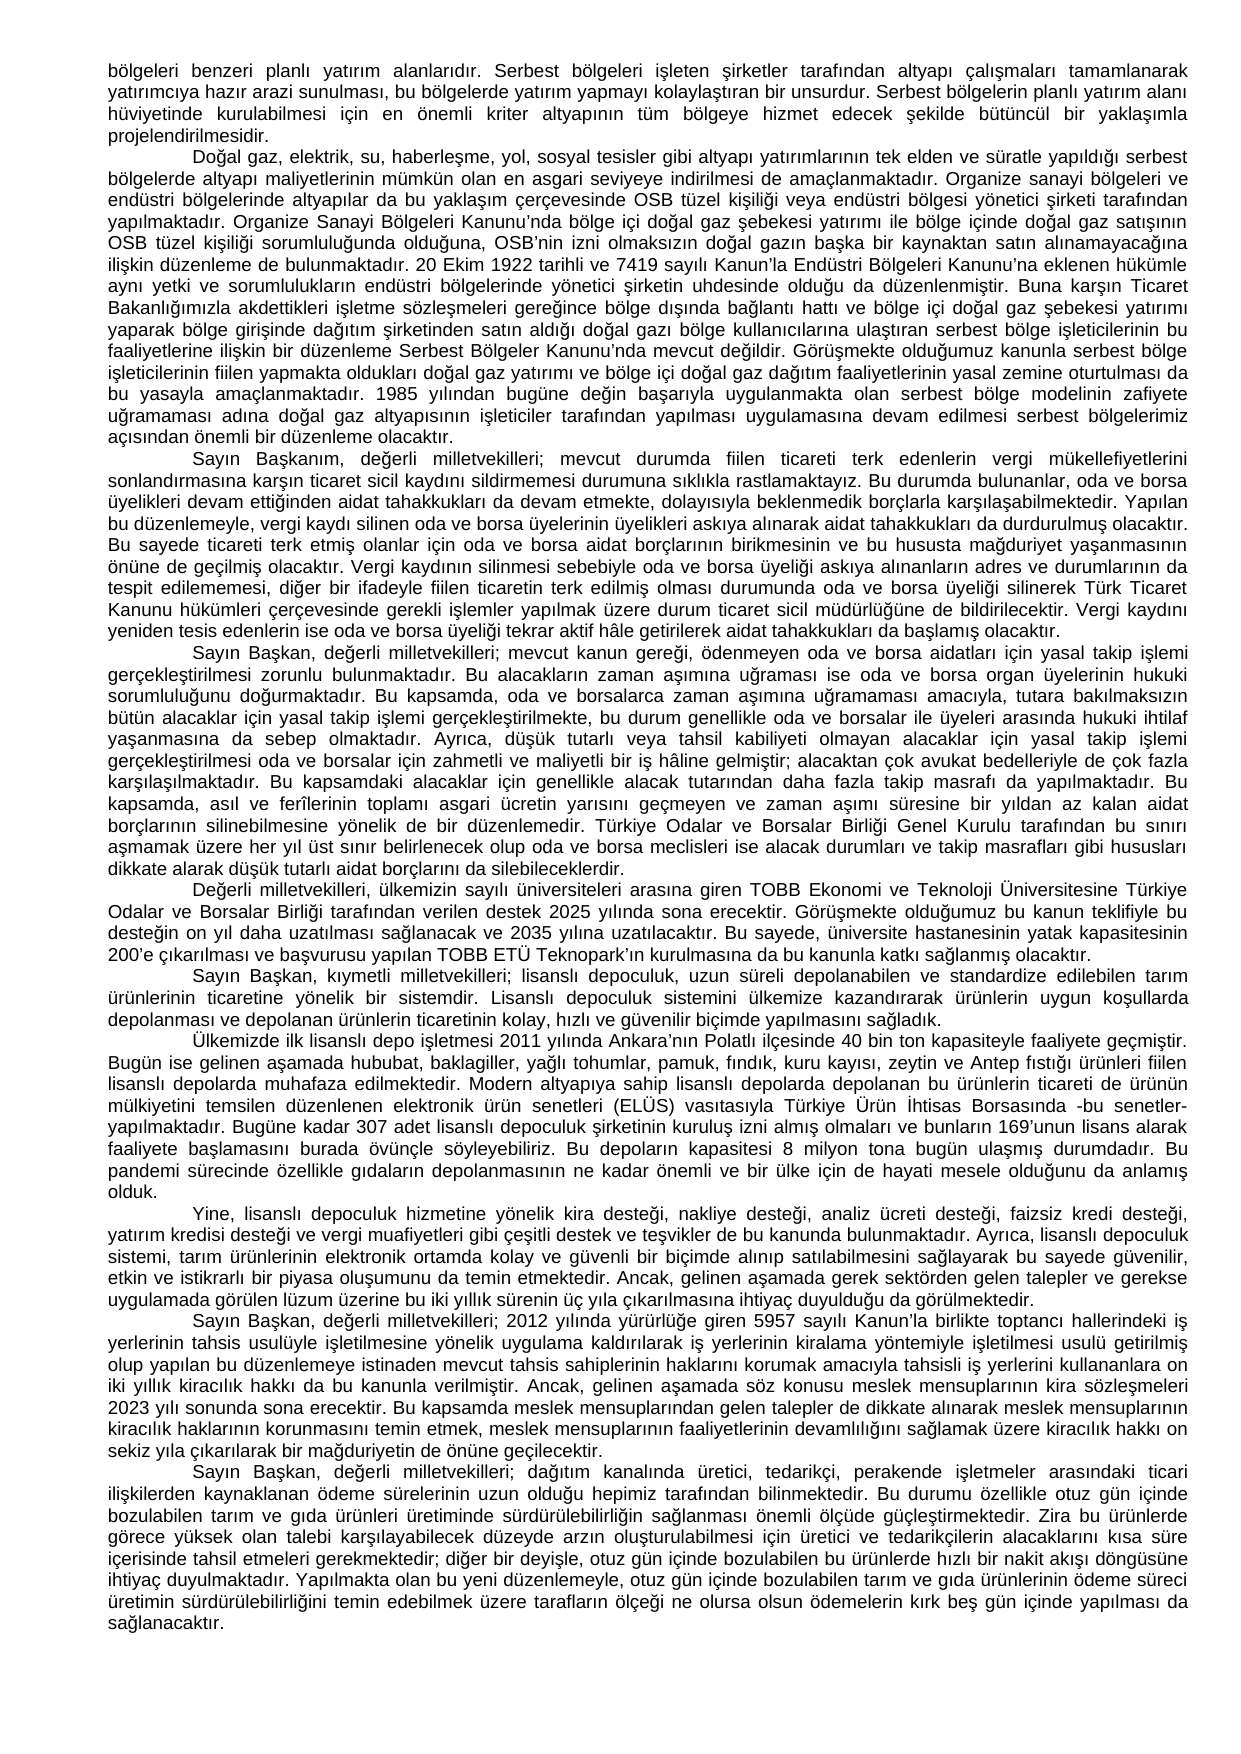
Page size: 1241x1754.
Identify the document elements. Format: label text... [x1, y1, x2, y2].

text Değerli milletvekilleri, ülkemizin sayılı üniversiteleri arasına giren TOBB Ekonomi ve Teknoloji Üniversitesine Türkiye Odalar ve Borsalar Birliği tarafından verilen destek 2025 yılında sona erecektir. Görüşmekte olduğumuz bu kanun teklifiyle bu desteğin on yıl daha uzatılması sağlanacak ve 2035 yılına uzatılacaktır. Bu sayede, üniversite hastanesinin yatak kapasitesinin 200’e çıkarılması ve başvurusu yapılan TOBB ETÜ Teknopark’ın kurulmasına da bu kanunla katkı sağlanmış olacaktır. [108, 879, 1189, 965]
text Sayın Başkanım, değerli milletvekilleri; mevcut durumda fiilen ticareti terk edenlerin vergi mükellefiyetlerini sonlandırmasına karşın ticaret sicil kaydını sildirmemesi durumuna sıklıkla rastlamaktayız. Bu durumda bulunanlar, oda ve borsa üyelikleri devam ettiğinden aidat tahakkukları da devam etmekte, dolayısıyla beklenmedik borçlarla karşılaşabilmektedir. Yapılan bu düzenlemeyle, vergi kaydı silinen oda ve borsa üyelerinin üyelikleri askıya alınarak aidat tahakkukları da durdurulmuş olacaktır. Bu sayede ticareti terk etmiş olanlar için oda ve borsa aidat borçlarının birikmesinin ve bu hususta mağduriyet yaşanmasının önüne de geçilmiş olacaktır. Vergi kaydının silinmesi sebebiyle oda ve borsa üyeliği askıya alınanların adres ve durumlarının da tespit edilememesi, diğer bir ifadeyle fiilen ticaretin terk edilmiş olması durumunda oda ve borsa üyeliği silinerek Türk Ticaret Kanunu hükümleri çerçevesinde gerekli işlemler yapılmak üzere durum ticaret sicil müdürlüğüne de bildirilecektir. Vergi kaydını yeniden tesis edenlerin ise oda ve borsa üyeliği tekrar aktif hâle getirilerek aidat tahakkukları da başlamış olacaktır. [108, 448, 1189, 642]
text Sayın Başkan, kıymetli milletvekilleri; lisanslı depoculuk, uzun süreli depolanabilen ve standardize edilebilen tarım ürünlerinin ticaretine yönelik bir sistemdir. Lisanslı depoculuk sistemini ülkemize kazandırarak ürünlerin uygun koşullarda depolanması ve depolanan ürünlerin ticaretinin kolay, hızlı ve güvenilir biçimde yapılmasını sağladık. [108, 965, 1189, 1030]
text Sayın Başkan, değerli milletvekilleri; 2012 yılında yürürlüğe giren 5957 sayılı Kanun’la birlikte toptancı hallerindeki iş yerlerinin tahsis usulüyle işletilmesine yönelik uygulama kaldırılarak iş yerlerinin kiralama yöntemiyle işletilmesi usulü getirilmiş olup yapılan bu düzenlemeye istinaden mevcut tahsis sahiplerinin haklarını korumak amacıyla tahsisli iş yerlerini kullananlara on iki yıllık kiracılık hakkı da bu kanunla verilmiştir. Ancak, gelinen aşamada söz konusu meslek mensuplarının kira sözleşmeleri 2023 yılı sonunda sona erecektir. Bu kapsamda meslek mensuplarından gelen talepler de dikkate alınarak meslek mensuplarının kiracılık haklarının korunmasını temin etmek, meslek mensuplarının faaliyetlerinin devamlılığını sağlamak üzere kiracılık hakkı on sekiz yıla çıkarılarak bir mağduriyetin de önüne geçilecektir. [108, 1310, 1189, 1461]
text Sayın Başkan, değerli milletvekilleri; dağıtım kanalında üretici, tedarikçi, perakende işletmeler arasındaki ticari ilişkilerden kaynaklanan ödeme sürelerinin uzun olduğu hepimiz tarafından bilinmektedir. Bu durumu özellikle otuz gün içinde bozulabilen tarım ve gıda ürünleri üretiminde sürdürülebilirliğin sağlanması önemli ölçüde güçleştirmektedir. Zira bu ürünlerde görece yüksek olan talebi karşılayabilecek düzeyde arzın oluşturulabilmesi için üretici ve tedarikçilerin alacaklarını kısa süre içerisinde tahsil etmeleri gerekmektedir; diğer bir deyişle, otuz gün içinde bozulabilen bu ürünlerde hızlı bir nakit akışı döngüsüne ihtiyaç duyulmaktadır. Yapılmakta olan bu yeni düzenlemeyle, otuz gün içinde bozulabilen tarım ve gıda ürünlerinin ödeme süreci üretimin sürdürülebilirliğini temin edebilmek üzere tarafların ölçeği ne olursa olsun ödemelerin kırk beş gün içinde yapılması da sağlanacaktır. [108, 1461, 1189, 1634]
text Ülkemizde ilk lisanslı depo işletmesi 2011 yılında Ankara’nın Polatlı ilçesinde 40 bin ton kapasiteyle faaliyete geçmiştir. Bugün ise gelinen aşamada hububat, baklagiller, yağlı tohumlar, pamuk, fındık, kuru kayısı, zeytin ve Antep fıstığı ürünleri fiilen lisanslı depolarda muhafaza edilmektedir. Modern altyapıya sahip lisanslı depolarda depolanan bu ürünlerin ticareti de ürünün mülkiyetini temsilen düzenlenen elektronik ürün senetleri (ELÜS) vasıtasıyla Türkiye Ürün İhtisas Borsasında -bu senetler- yapılmaktadır. Bugüne kadar 307 adet lisanslı depoculuk şirketinin kuruluş izni almış olmaları ve bunların 169’unun lisans alarak faaliyete başlamasını burada övünçle söyleyebiliriz. Bu depoların kapasitesi 8 milyon tona bugün ulaşmış durumdadır. Bu pandemi sürecinde özellikle gıdaların depolanmasının ne kadar önemli ve bir ülke için de hayati mesele olduğunu da anlamış olduk. [108, 1030, 1189, 1202]
text Sayın Başkan, değerli milletvekilleri; mevcut kanun gereği, ödenmeyen oda ve borsa aidatları için yasal takip işlemi gerçekleştirilmesi zorunlu bulunmaktadır. Bu alacakların zaman aşımına uğraması ise oda ve borsa organ üyelerinin hukuki sorumluluğunu doğurmaktadır. Bu kapsamda, oda ve borsalarca zaman aşımına uğramaması amacıyla, tutara bakılmaksızın bütün alacaklar için yasal takip işlemi gerçekleştirilmekte, bu durum genellikle oda ve borsalar ile üyeleri arasında hukuki ihtilaf yaşanmasına da sebep olmaktadır. Ayrıca, düşük tutarlı veya tahsil kabiliyeti olmayan alacaklar için yasal takip işlemi gerçekleştirilmesi oda ve borsalar için zahmetli ve maliyetli bir iş hâline gelmiştir; alacaktan çok avukat bedelleriyle de çok fazla karşılaşılmaktadır. Bu kapsamdaki alacaklar için genellikle alacak tutarından daha fazla takip masrafı da yapılmaktadır. Bu kapsamda, asıl ve ferîlerinin toplamı asgari ücretin yarısını geçmeyen ve zaman aşımı süresine bir yıldan az kalan aidat borçlarının silinebilmesine yönelik de bir düzenlemedir. Türkiye Odalar ve Borsalar Birliği Genel Kurulu tarafından bu sınırı aşmamak üzere her yıl üst sınır belirlenecek olup oda ve borsa meclisleri ise alacak durumları ve takip masrafları gibi hususları dikkate alarak düşük tutarlı aidat borçlarını da silebileceklerdir. [108, 642, 1189, 879]
text Doğal gaz, elektrik, su, haberleşme, yol, sosyal tesisler gibi altyapı yatırımlarının tek elden ve süratle yapıldığı serbest bölgelerde altyapı maliyetlerinin mümkün olan en asgari seviyeye indirilmesi de amaçlanmaktadır. Organize sanayi bölgeleri ve endüstri bölgelerinde altyapılar da bu yaklaşım çerçevesinde OSB tüzel kişiliği veya endüstri bölgesi yönetici şirketi tarafından yapılmaktadır. Organize Sanayi Bölgeleri Kanunu’nda bölge içi doğal gaz şebekesi yatırımı ile bölge içinde doğal gaz satışının OSB tüzel kişiliği sorumluluğunda olduğuna, OSB’nin izni olmaksızın doğal gazın başka bir kaynaktan satın alınamayacağına ilişkin düzenleme de bulunmaktadır. 20 Ekim 1922 tarihli ve 7419 sayılı Kanun’la Endüstri Bölgeleri Kanunu’na eklenen hükümle aynı yetki ve sorumlulukların endüstri bölgelerinde yönetici şirketin uhdesinde olduğu da düzenlenmiştir. Buna karşın Ticaret Bakanlığımızla akdettikleri işletme sözleşmeleri gereğince bölge dışında bağlantı hattı ve bölge içi doğal gaz şebekesi yatırımı yaparak bölge girişinde dağıtım şirketinden satın aldığı doğal gazı bölge kullanıcılarına ulaştıran serbest bölge işleticilerinin bu faaliyetlerine ilişkin bir düzenleme Serbest Bölgeler Kanunu’nda mevcut değildir. Görüşmekte olduğumuz kanunla serbest bölge işleticilerinin fiilen yapmakta oldukları doğal gaz yatırımı ve bölge içi doğal gaz dağıtım faaliyetlerinin yasal zemine oturtulması da bu yasayla amaçlanmaktadır. 1985 yılından bugüne değin başarıyla uygulanmakta olan serbest bölge modelinin zafiyete uğramaması adına doğal gaz altyapısının işleticiler tarafından yapılması uygulamasına devam edilmesi serbest bölgelerimiz açısından önemli bir düzenleme olacaktır. [108, 146, 1189, 448]
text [108, 60, 1189, 146]
text Yine, lisanslı depoculuk hizmetine yönelik kira desteği, nakliye desteği, analiz ücreti desteği, faizsiz kredi desteği, yatırım kredisi desteği ve vergi muafiyetleri gibi çeşitli destek ve teşvikler de bu kanunda bulunmaktadır. Ayrıca, lisanslı depoculuk sistemi, tarım ürünlerinin elektronik ortamda kolay ve güvenli bir biçimde alınıp satılabilmesini sağlayarak bu sayede güvenilir, etkin ve istikrarlı bir piyasa oluşumunu da temin etmektedir. Ancak, gelinen aşamada gerek sektörden gelen talepler ve gerekse uygulamada görülen lüzum üzerine bu iki yıllık sürenin üç yıla çıkarılmasına ihtiyaç duyulduğu da görülmektedir. [108, 1202, 1189, 1310]
